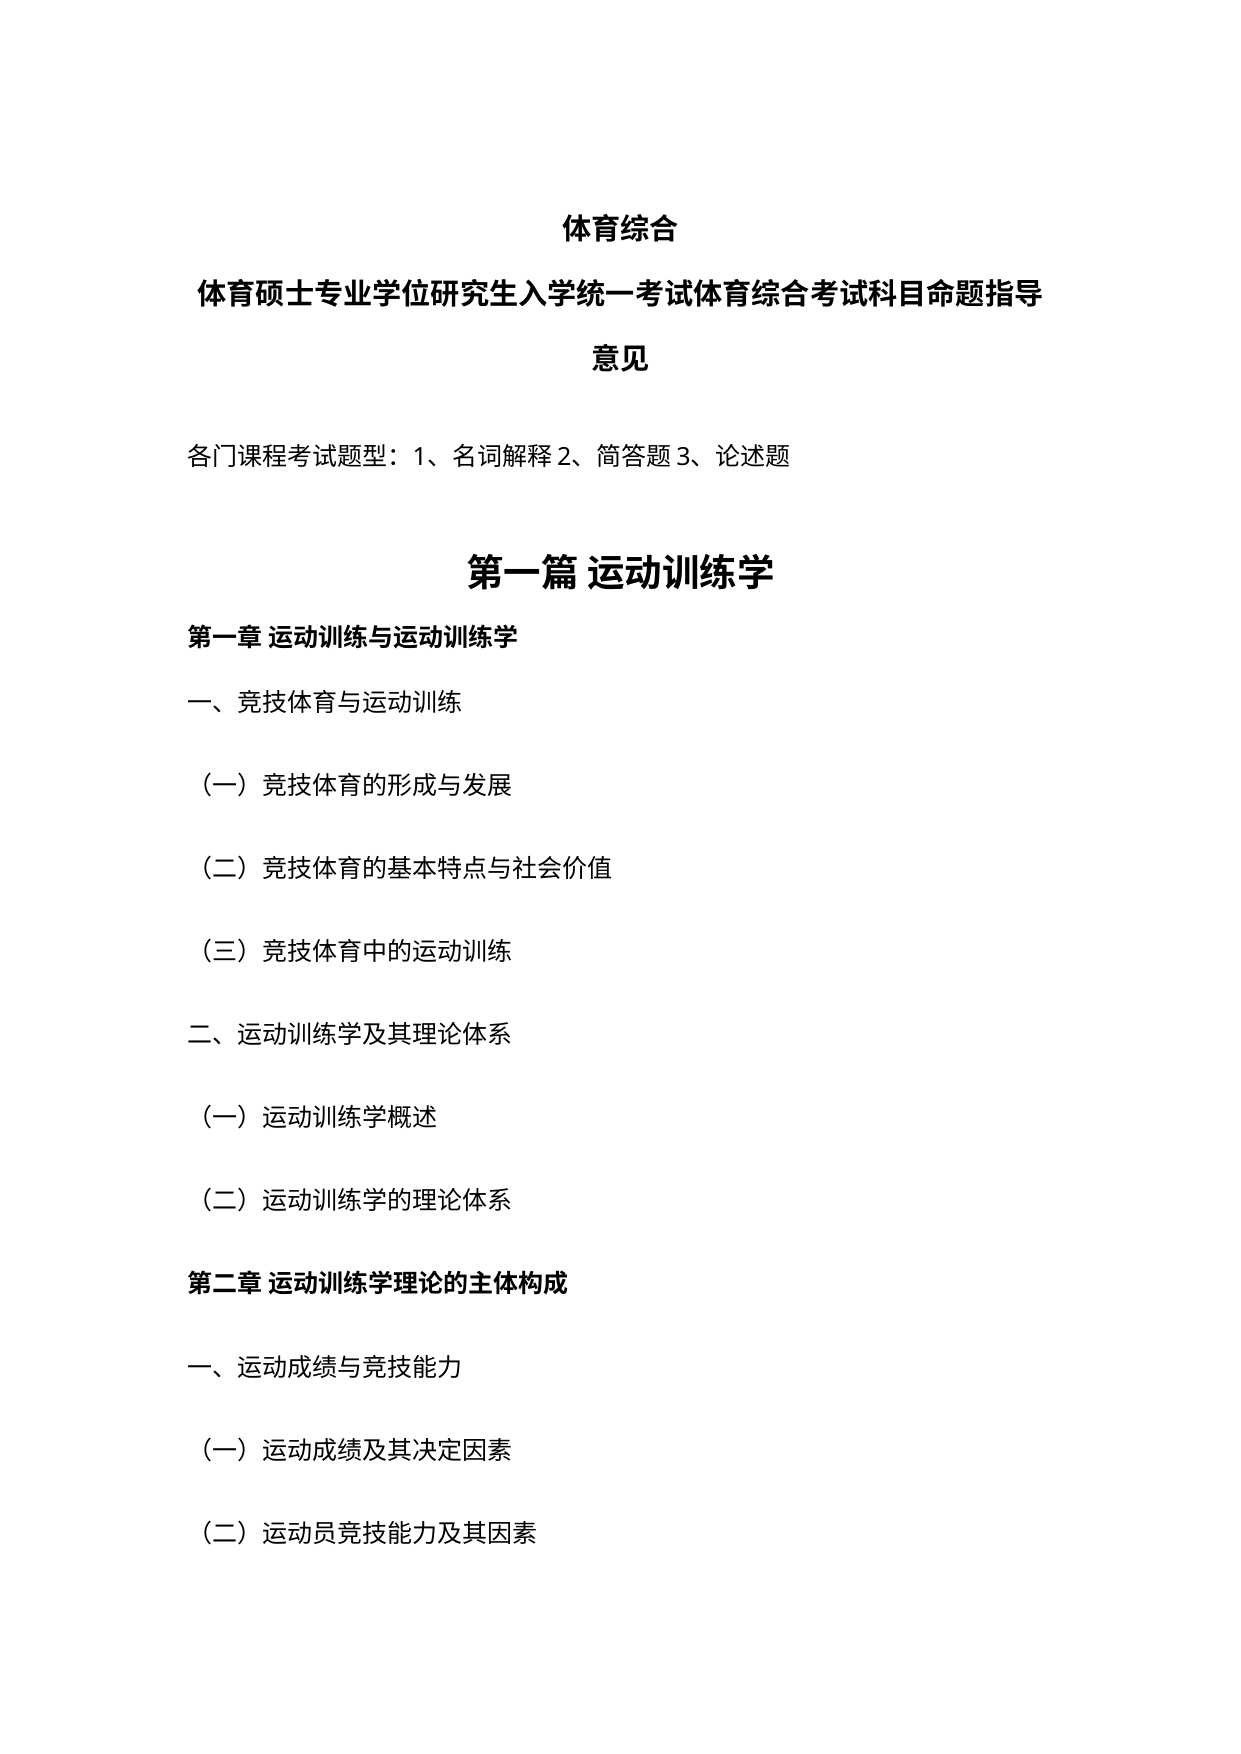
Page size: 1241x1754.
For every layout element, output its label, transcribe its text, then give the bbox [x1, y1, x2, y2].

text 各门课程考试题型：1、名词解释2、简答题3、论述题 [187, 422, 1053, 487]
text （一）运动成绩及其决定因素 [187, 1416, 1053, 1481]
text 体育综合 [187, 194, 1053, 259]
text 第一章 运动训练与运动训练学 [187, 603, 1053, 668]
text 一、运动成绩与竞技能力 [187, 1333, 1053, 1398]
text 二、运动训练学及其理论体系 [187, 1000, 1053, 1065]
text （一）竞技体育的形成与发展 [187, 751, 1053, 816]
text （一）运动训练学概述 [187, 1083, 1053, 1148]
text （二）运动训练学的理论体系 [187, 1166, 1053, 1231]
text 第二章 运动训练学理论的主体构成 [187, 1249, 1053, 1314]
text 第一篇 运动训练学 [187, 538, 1053, 603]
text 一、竞技体育与运动训练 [187, 668, 1053, 733]
text （三）竞技体育中的运动训练 [187, 917, 1053, 982]
text （二）竞技体育的基本特点与社会价值 [187, 834, 1053, 899]
text 体育硕士专业学位研究生入学统一考试体育综合考试科目命题指导意见 [187, 259, 1053, 389]
text （二）运动员竞技能力及其因素 [187, 1499, 1053, 1564]
